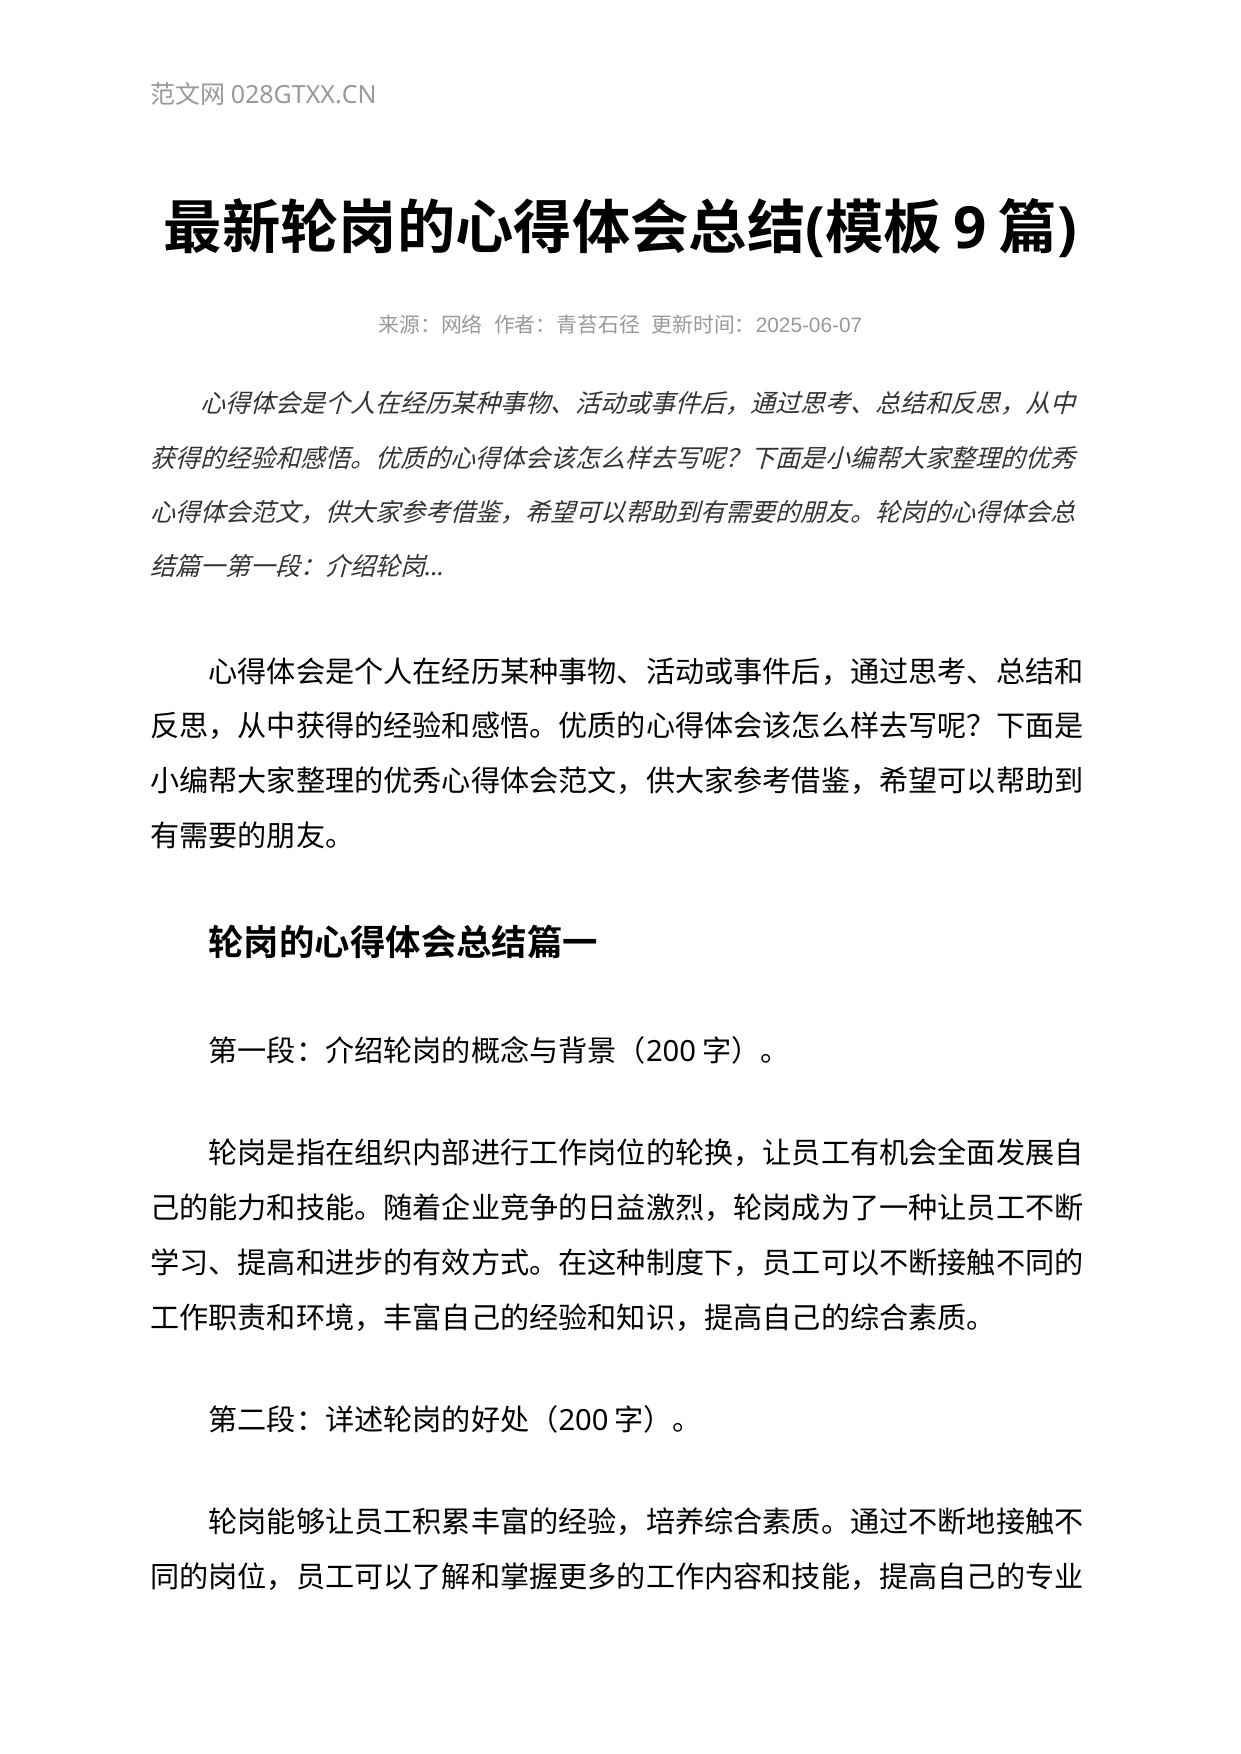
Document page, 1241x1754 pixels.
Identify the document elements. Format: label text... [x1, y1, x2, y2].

text 心得体会是个人在经历某种事物、活动或事件后，通过思考、总结和反思，从中获得的经验和感悟。优质的心得体会该怎么样去写呢？下面是小编帮大家整理的优秀心得体会范文，供大家参考借鉴，希望可以帮助到有需要的朋友。轮岗的心得体会总结篇一第一段：介绍轮岗... [150, 384, 1090, 583]
text 来源：网络 作者：青苔石径 更新时间：2025-06-07 [150, 313, 1090, 337]
text 第一段：介绍轮岗的概念与背景（200字）。 [150, 1028, 1090, 1070]
text 第二段：详述轮岗的好处（200字）。 [150, 1396, 1090, 1439]
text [150, 1498, 1090, 1596]
text 轮岗是指在组织内部进行工作岗位的轮换，让员工有机会全面发展自己的能力和技能。随着企业竞争的日益激烈，轮岗成为了一种让员工不断学习、提高和进步的有效方式。在这种制度下，员工可以不断接触不同的工作职责和环境，丰富自己的经验和知识，提高自己的综合素质。 [150, 1130, 1090, 1337]
subtitle 最新轮岗的心得体会总结(模板9篇) [150, 181, 1090, 266]
text 心得体会是个人在经历某种事物、活动或事件后，通过思考、总结和反思，从中获得的经验和感悟。优质的心得体会该怎么样去写呢？下面是小编帮大家整理的优秀心得体会范文，供大家参考借鉴，希望可以帮助到有需要的朋友。 [150, 648, 1090, 855]
text 轮岗的心得体会总结篇一 [150, 914, 1090, 966]
